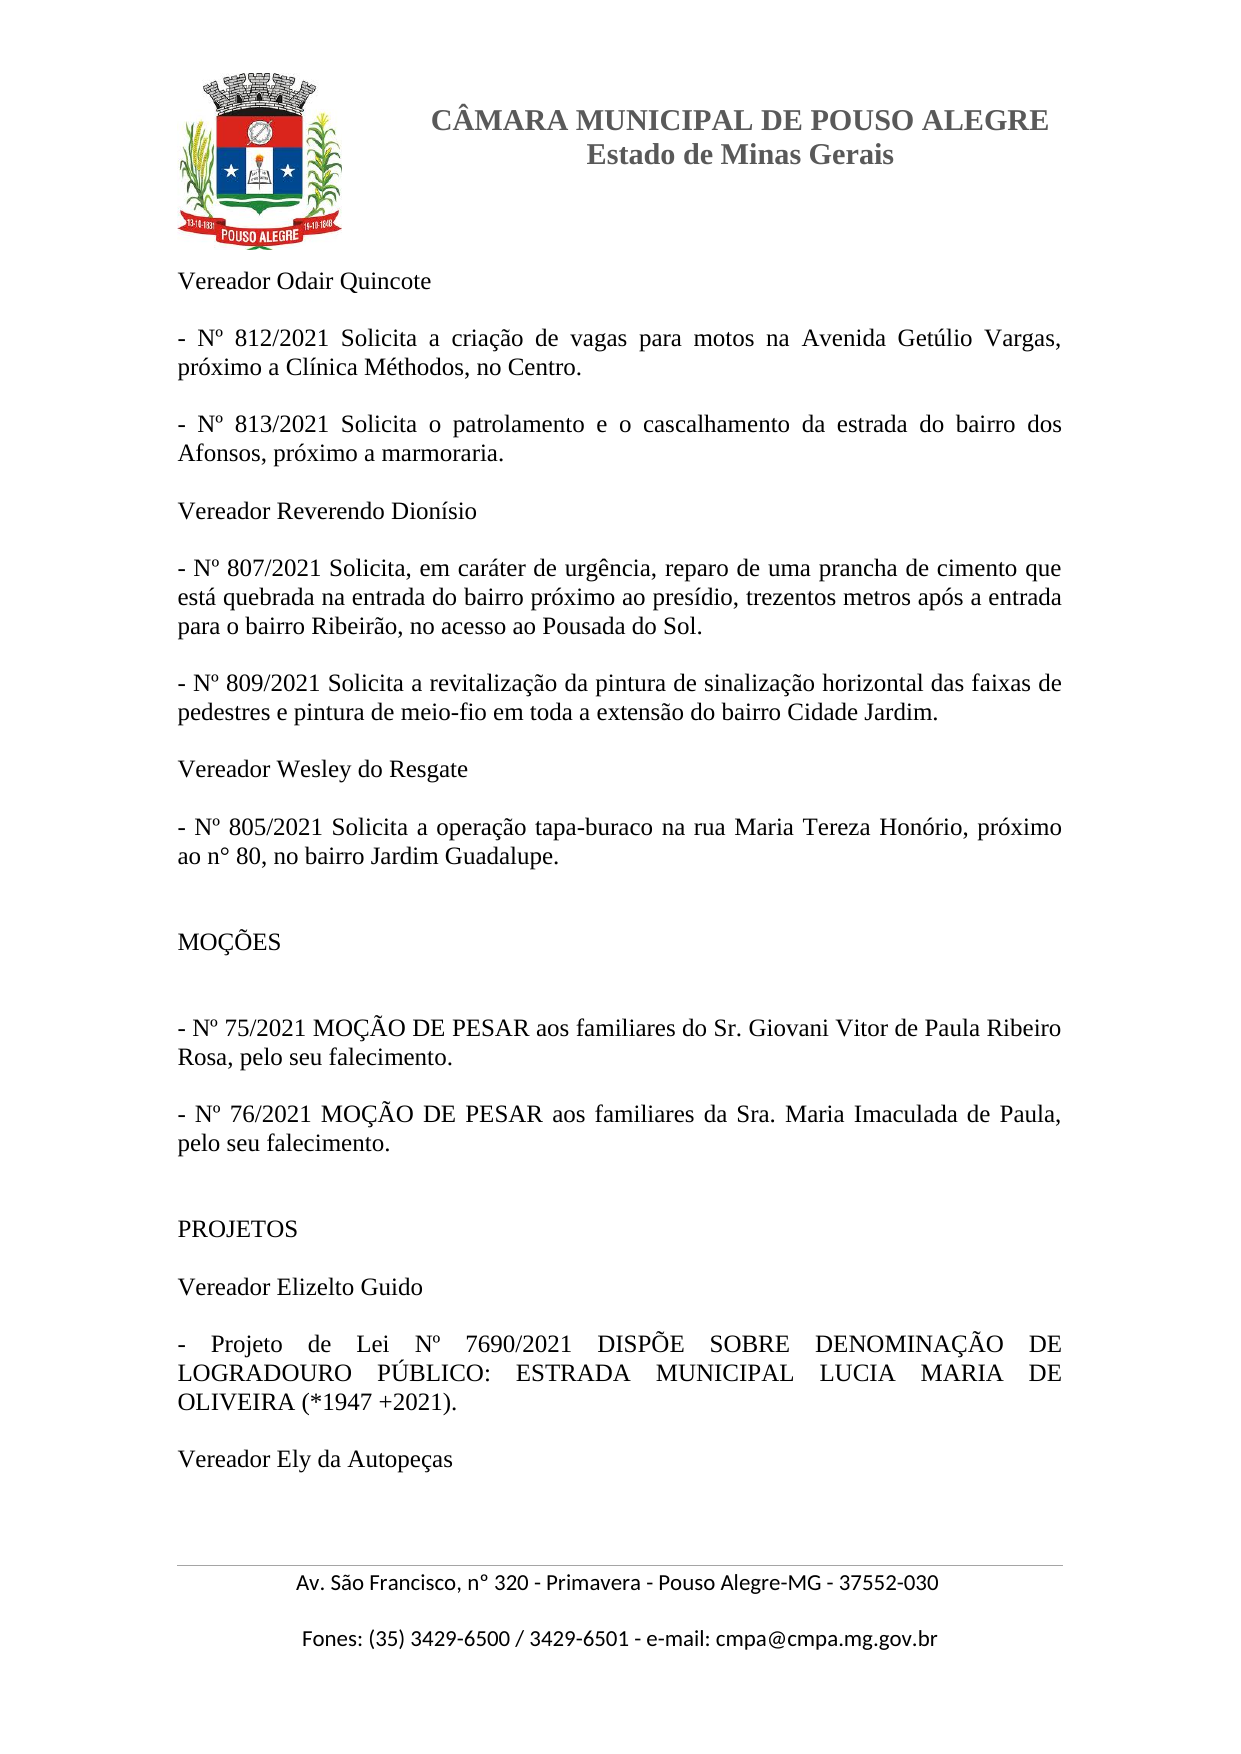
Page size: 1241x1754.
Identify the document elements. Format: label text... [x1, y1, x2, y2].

text - Nº 807/2021 Solicita, em caráter de urgência, reparo de uma prancha de cimento que está quebrada na entrada do bairro próximo ao presídio, trezentos metros após a entrada para o bairro Ribeirão, no acesso ao Pousada do Sol. [177, 553, 1063, 639]
text Vereador Reverendo Dionísio [177, 496, 1063, 524]
picture [177, 73, 342, 250]
text - Nº 805/2021 Solicita a operação tapa-buraco na rua Maria Tereza Honório, próximo ao n° 80, no bairro Jardim Guadalupe. [177, 812, 1063, 869]
text - Nº 76/2021 MOÇÃO DE PESAR aos familiares da Sra. Maria Imaculada de Paula, pelo seu falecimento. [177, 1099, 1063, 1157]
text - Nº 812/2021 Solicita a criação de vagas para motos na Avenida Getúlio Vargas, próximo a Clínica Méthodos, no Centro. [177, 323, 1063, 381]
text Vereador Elizelto Guido [177, 1272, 1063, 1301]
text Vereador Ely da Autopeças [177, 1444, 1063, 1473]
text - Projeto de Lei Nº 7690/2021 DISPÕE SOBRE DENOMINAÇÃO DE LOGRADOURO PÚBLICO: ESTRADA MUNICIPAL LUCIA MARIA DE OLIVEIRA (*1947 +2021). [177, 1329, 1063, 1416]
text PROJETOS [177, 1214, 1063, 1243]
text MOÇÕES [177, 927, 1063, 956]
text Vereador Odair Quincote [177, 266, 1063, 294]
text Vereador Wesley do Resgate [177, 754, 1063, 783]
text - Nº 809/2021 Solicita a revitalização da pintura de sinalização horizontal das faixas de pedestres e pintura de meio-fio em toda a extensão do bairro Cidade Jardim. [177, 668, 1063, 726]
text - Nº 75/2021 MOÇÃO DE PESAR aos familiares do Sr. Giovani Vitor de Paula Ribeiro Rosa, pelo seu falecimento. [177, 1013, 1063, 1071]
text - Nº 813/2021 Solicita o patrolamento e o cascalhamento da estrada do bairro dos Afonsos, próximo a marmoraria. [177, 409, 1063, 467]
